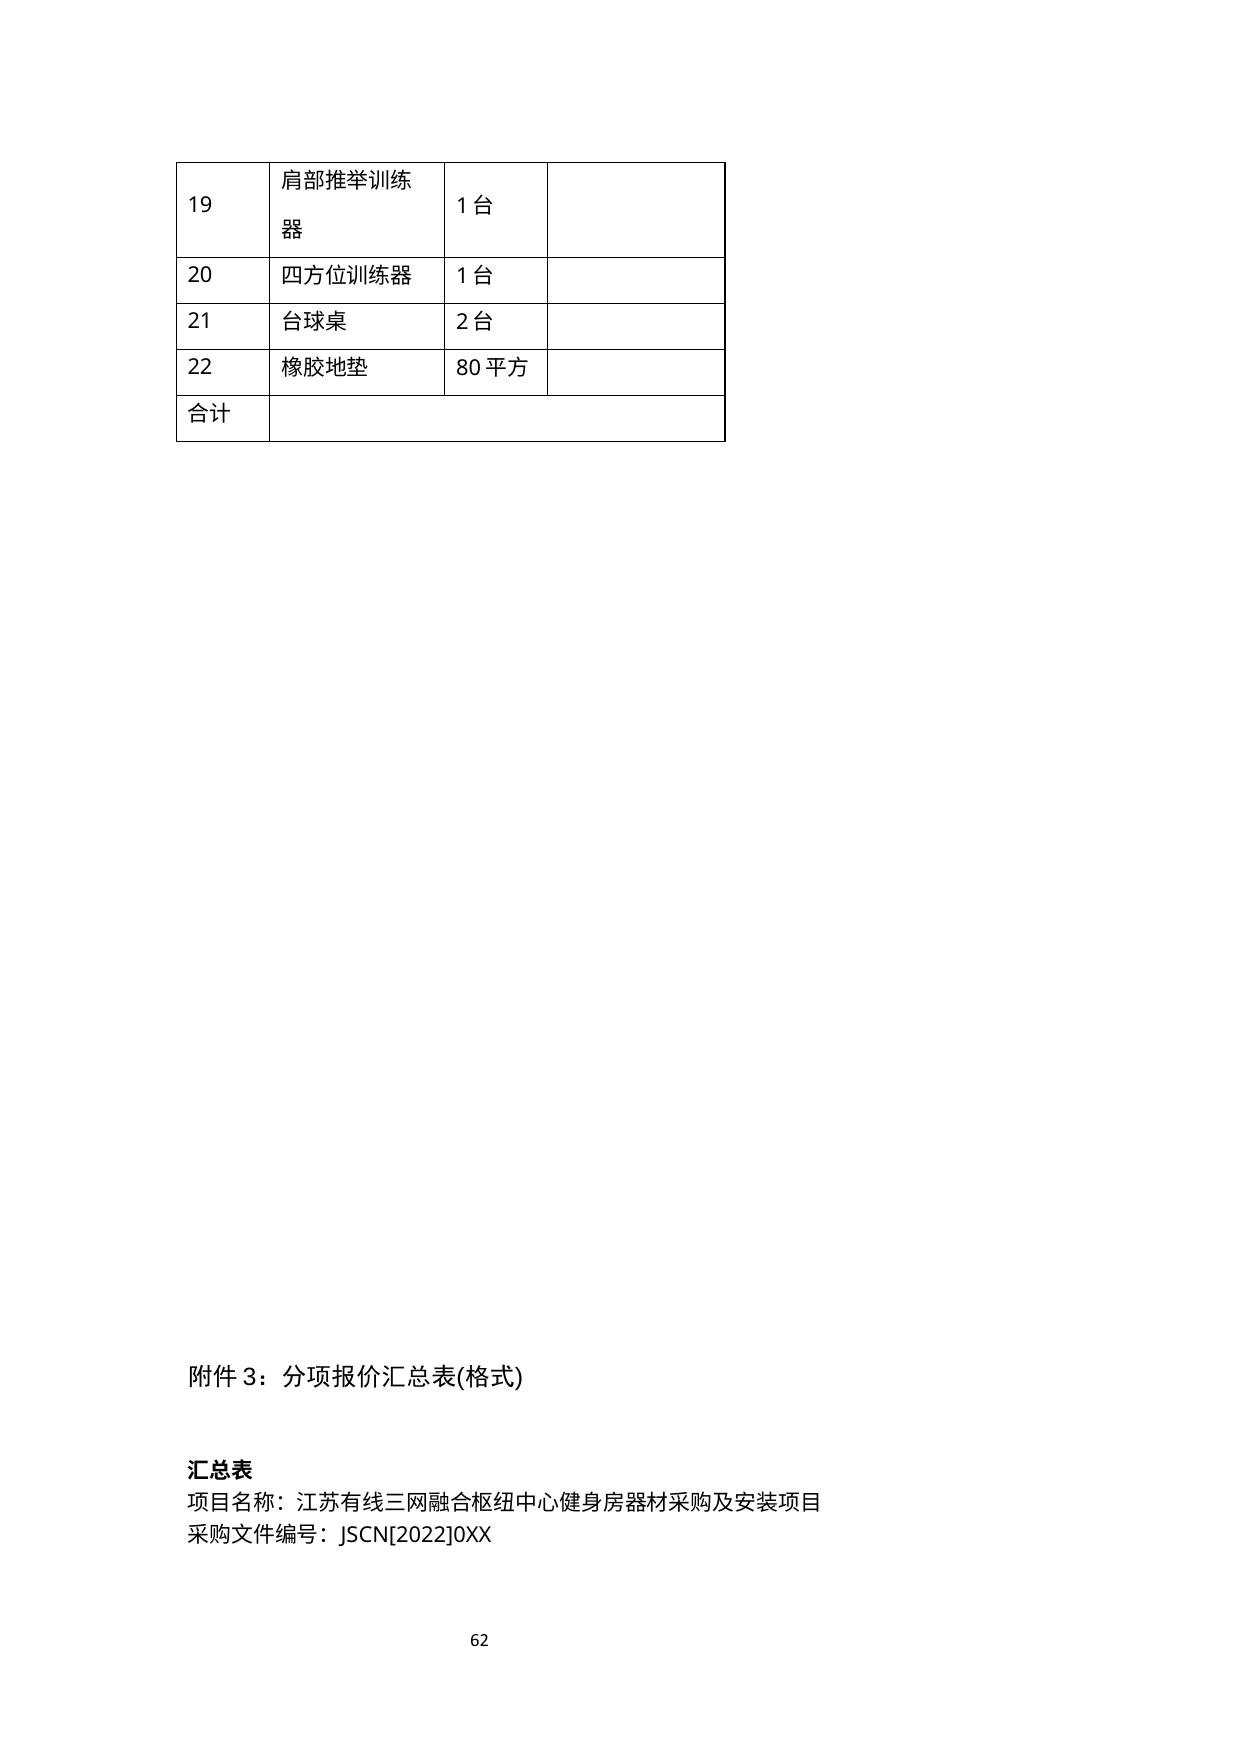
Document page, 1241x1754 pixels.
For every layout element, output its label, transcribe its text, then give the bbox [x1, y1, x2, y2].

table_cell 2台 [445, 304, 547, 349]
subtitle 附件3：分项报价汇总表(格式) [187, 1360, 1053, 1392]
table_cell 橡胶地垫 [270, 350, 444, 395]
text 采购文件编号：JSCN[2022]0XX [187, 1517, 1053, 1549]
table_cell [548, 258, 724, 303]
table_cell 肩部推举训练器 [270, 163, 444, 257]
table_cell [548, 304, 724, 349]
table_cell 20 [177, 258, 269, 303]
table_cell 21 [177, 304, 269, 349]
table_cell 合计 [177, 396, 269, 441]
text 汇总表 [187, 1452, 1053, 1484]
table_cell 19 [177, 163, 269, 257]
text 项目名称：江苏有线三网融合枢纽中心健身房器材采购及安装项目 [187, 1484, 1053, 1517]
table_cell 1台 [445, 163, 547, 257]
table_cell 台球桌 [270, 304, 444, 349]
table_cell 1台 [445, 258, 547, 303]
table_cell 四方位训练器 [270, 258, 444, 303]
table_cell [548, 350, 724, 395]
table_cell [548, 163, 724, 257]
table_cell [270, 396, 724, 441]
table_cell 80平方 [445, 350, 547, 395]
table_cell 22 [177, 350, 269, 395]
